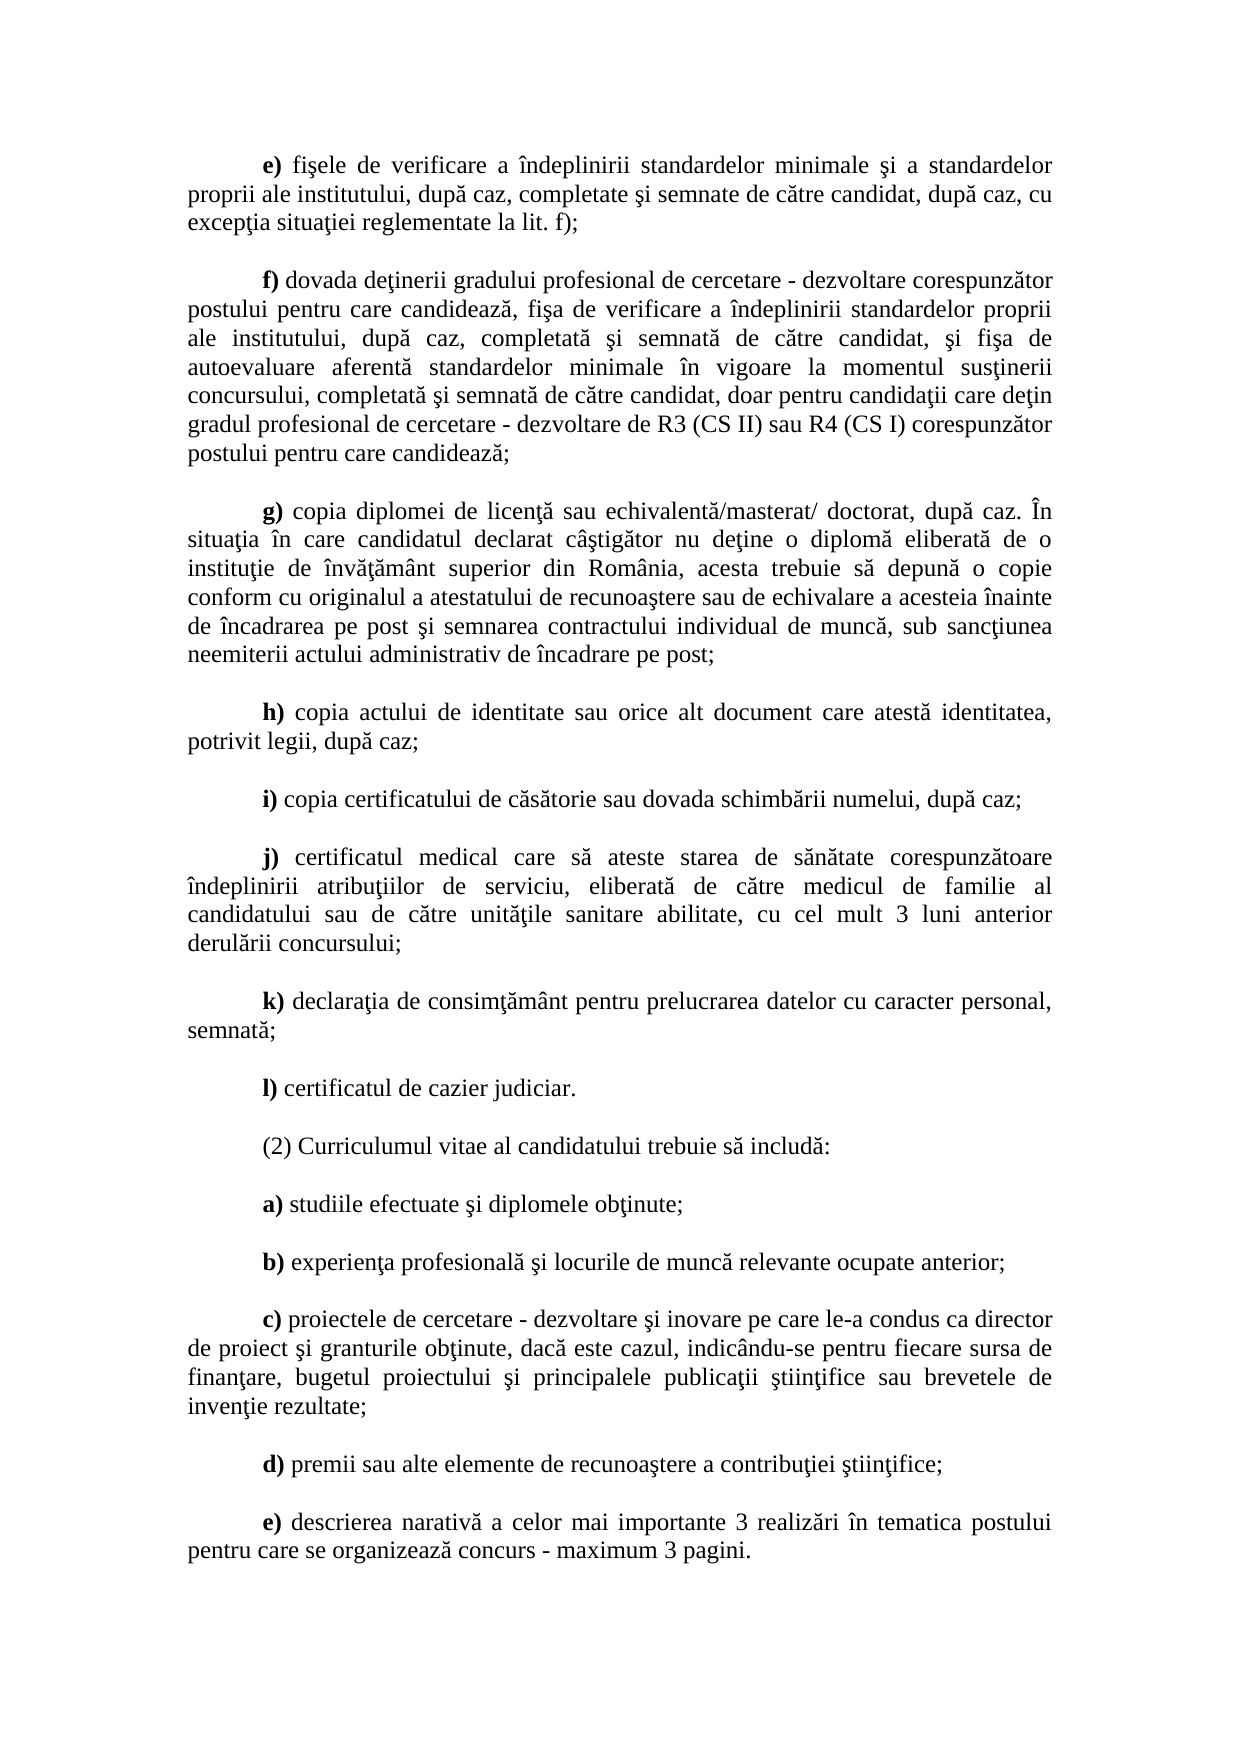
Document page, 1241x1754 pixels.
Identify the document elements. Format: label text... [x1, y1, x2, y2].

text j) certificatul medical care să ateste starea de sănătate corespunzătoare îndeplinirii atribuţiilor de serviciu, eliberată de către medicul de familie al candidatului sau de către unităţile sanitare abilitate, cu cel mult 3 luni anterior derulării concursului; [187, 842, 1053, 957]
text h) copia actului de identitate sau orice alt document care atestă identitatea, potrivit legii, după caz; [187, 697, 1053, 755]
text f) dovada deţinerii gradului profesional de cercetare - dezvoltare corespunzător postului pentru care candidează, fişa de verificare a îndeplinirii standardelor proprii ale institutului, după caz, completată şi semnată de către candidat, şi fişa de autoevaluare aferentă standardelor minimale în vigoare la momentul susţinerii concursului, completată şi semnată de către candidat, doar pentru candidaţii care deţin gradul profesional de cercetare - dezvoltare de R3 (CS II) sau R4 (CS I) corespunzător postului pentru care candidează; [187, 265, 1053, 467]
text l) certificatul de cazier judiciar. [187, 1073, 1053, 1102]
text e) fişele de verificare a îndeplinirii standardelor minimale şi a standardelor proprii ale institutului, după caz, completate şi semnate de către candidat, după caz, cu excepţia situaţiei reglementate la lit. f); [187, 150, 1053, 236]
text d) premii sau alte elemente de recunoaştere a contribuţiei ştiinţifice; [187, 1449, 1053, 1477]
text c) proiectele de cercetare - dezvoltare şi inovare pe care le-a condus ca director de proiect şi granturile obţinute, dacă este cazul, indicându-se pentru fiecare sursa de finanţare, bugetul proiectului şi principalele publicaţii ştiinţifice sau brevetele de invenţie rezultate; [187, 1304, 1053, 1419]
text k) declaraţia de consimţământ pentru prelucrarea datelor cu caracter personal, semnată; [187, 986, 1053, 1044]
text a) studiile efectuate şi diplomele obţinute; [187, 1189, 1053, 1217]
text (2) Curriculumul vitae al candidatului trebuie să includă: [187, 1131, 1053, 1159]
text b) experienţa profesională şi locurile de muncă relevante ocupate anterior; [187, 1247, 1053, 1275]
text i) copia certificatului de căsătorie sau dovada schimbării numelui, după caz; [187, 784, 1053, 813]
text g) copia diplomei de licenţă sau echivalentă/masterat/ doctorat, după caz. În situaţia în care candidatul declarat câştigător nu deţine o diplomă eliberată de o instituţie de învăţământ superior din România, acesta trebuie să depună o copie conform cu originalul a atestatului de recunoaştere sau de echivalare a acesteia înainte de încadrarea pe post şi semnarea contractului individual de muncă, sub sancţiunea neemiterii actului administrativ de încadrare pe post; [187, 496, 1053, 668]
text e) descrierea narativă a celor mai importante 3 realizări în tematica postului pentru care se organizează concurs - maximum 3 pagini. [187, 1507, 1053, 1564]
